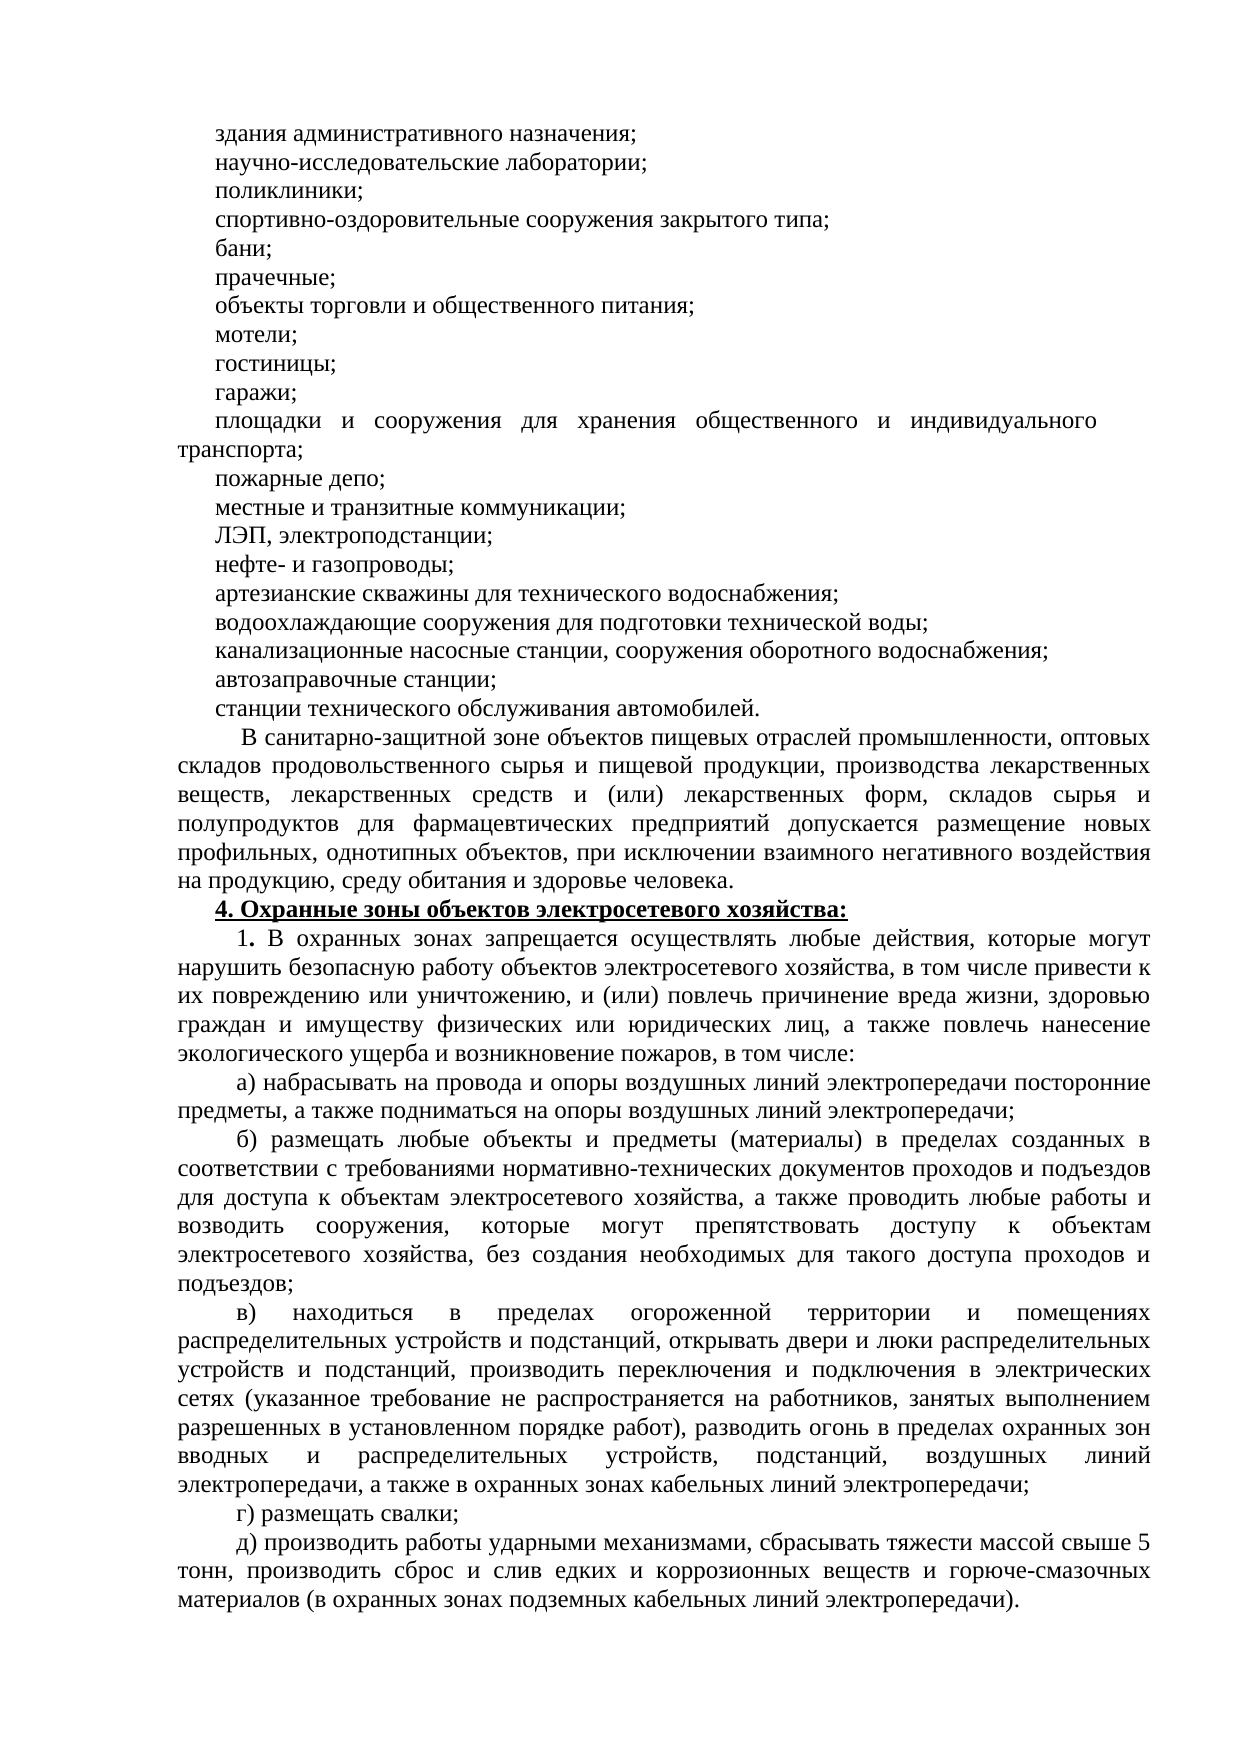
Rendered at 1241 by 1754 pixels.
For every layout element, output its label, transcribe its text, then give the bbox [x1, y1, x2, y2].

text б) размещать любые объекты и предметы (материалы) в пределах созданных в соответствии с требованиями нормативно-технических документов проходов и подъездов для доступа к объектам электросетевого хозяйства, а также проводить любые работы и возводить сооружения, которые могут препятствовать доступу к объектам электросетевого хозяйства, без создания необходимых для такого доступа проходов и подъездов; [177, 1124, 1152, 1297]
text объекты торговли и общественного питания; [177, 291, 1098, 319]
text автозаправочные станции; [177, 664, 1098, 693]
text спортивно-оздоровительные сооружения закрытого типа; [177, 204, 1098, 233]
text научно-исследовательские лаборатории; [177, 147, 1098, 176]
text бани; [177, 233, 1098, 262]
text станции технического обслуживания автомобилей. [177, 693, 1098, 722]
text здания административного назначения; [177, 118, 1098, 147]
text г) размещать свалки; [177, 1498, 1152, 1527]
text в) находиться в пределах огороженной территории и помещениях распределительных устройств и подстанций, открывать двери и люки распределительных устройств и подстанций, производить переключения и подключения в электрических сетях (указанное требование не распространяется на работников, занятых выполнением разрешенных в установленном порядке работ), разводить огонь в пределах охранных зон вводных и распределительных устройств, подстанций, воздушных линий электропередачи, а также в охранных зонах кабельных линий электропередачи; [177, 1297, 1152, 1498]
text д) производить работы ударными механизмами, сбрасывать тяжести массой свыше 5 тонн, производить сброс и слив едких и коррозионных веществ и горюче-смазочных материалов (в охранных зонах подземных кабельных линий электропередачи). [177, 1527, 1152, 1613]
text пожарные депо; [177, 463, 1098, 492]
text площадки и сооружения для хранения общественного и индивидуального транспорта; [177, 406, 1098, 463]
text местные и транзитные коммуникации; [177, 492, 1098, 521]
text поликлиники; [177, 176, 1098, 204]
text мотели; [177, 319, 1098, 348]
text гостиницы; [177, 348, 1098, 377]
text нефте- и газопроводы; [177, 549, 1098, 578]
text канализационные насосные станции, сооружения оборотного водоснабжения; [177, 636, 1098, 664]
text гаражи; [177, 377, 1098, 406]
text водоохлаждающие сооружения для подготовки технической воды; [177, 607, 1098, 636]
text В санитарно-защитной зоне объектов пищевых отраслей промышленности, оптовых складов продовольственного сырья и пищевой продукции, производства лекарственных веществ, лекарственных средств и (или) лекарственных форм, складов сырья и полупродуктов для фармацевтических предприятий допускается размещение новых профильных, однотипных объектов, при исключении взаимного негативного воздействия на продукцию, среду обитания и здоровье человека. [177, 722, 1152, 894]
text прачечные; [177, 262, 1098, 291]
text а) набрасывать на провода и опоры воздушных линий электропередачи посторонние предметы, а также подниматься на опоры воздушных линий электропередачи; [177, 1067, 1152, 1124]
text 4. Охранные зоны объектов электросетевого хозяйства: [177, 894, 1160, 923]
text ЛЭП, электроподстанции; [177, 521, 1098, 549]
text артезианские скважины для технического водоснабжения; [177, 578, 1098, 607]
text 1. В охранных зонах запрещается осуществлять любые действия, которые могут нарушить безопасную работу объектов электросетевого хозяйства, в том числе привести к их повреждению или уничтожению, и (или) повлечь причинение вреда жизни, здоровью граждан и имуществу физических или юридических лиц, а также повлечь нанесение экологического ущерба и возникновение пожаров, в том числе: [177, 923, 1152, 1067]
